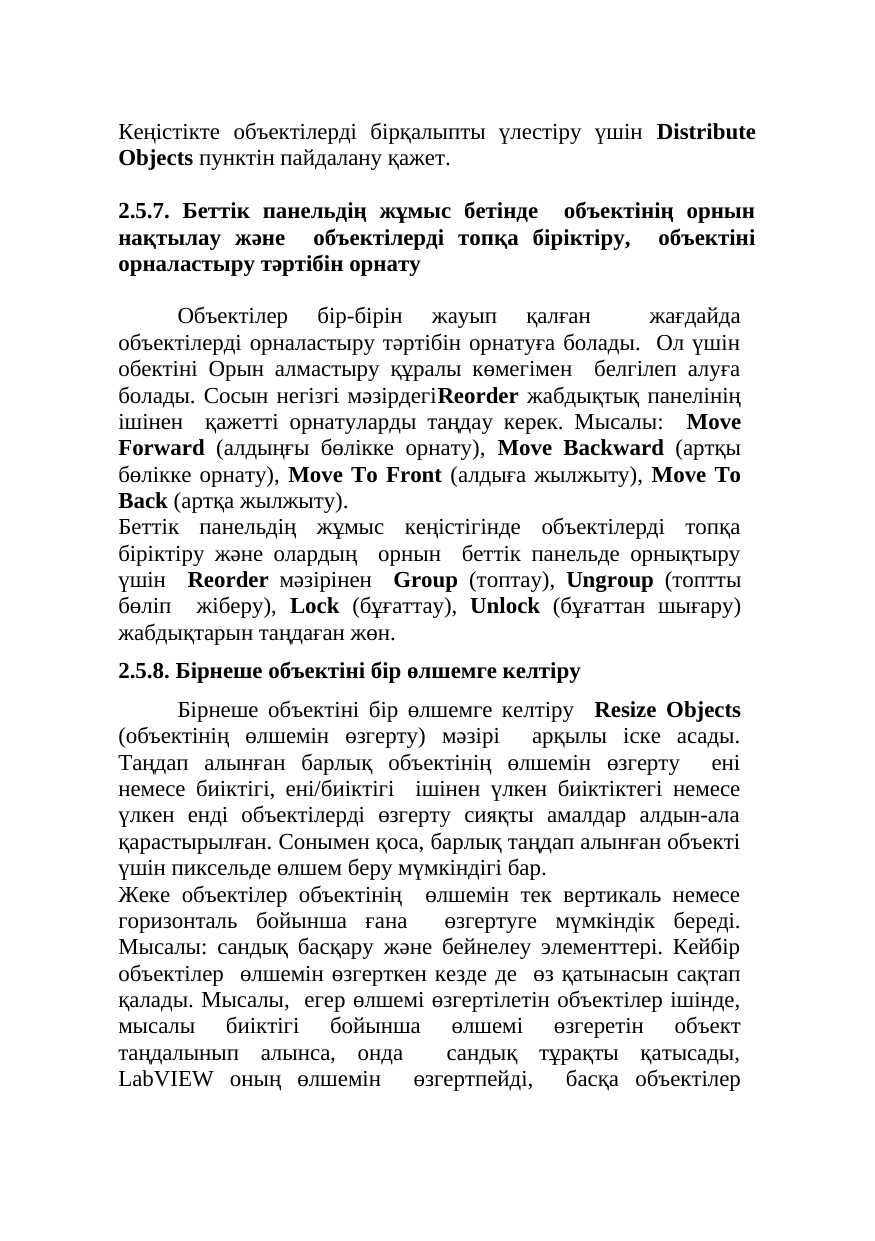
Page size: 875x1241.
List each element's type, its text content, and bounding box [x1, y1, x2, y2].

text Беттік панельдің жұмыс кеңістігінде объектілерді топқа біріктіру және олардың орнын беттік панельде орнықтыру үшін Reorder мәзірінен Group (топтау), Ungroup (топтты бөліп жіберу), Lock (бұғаттау), Unlock (бұғаттан шығару) жабдықтарын таңдаған жөн. [118, 513, 741, 645]
text 2.5.7. Беттік панельдің жұмыс бетінде объектінің орнын нақтылау және объектілерді топқа біріктіру, объектіні орналастыру тәртібін орнату [118, 197, 756, 276]
text Объектілер бір-бірін жауып қалған жағдайда объектілерді орналастыру тәртібін орнатуға болады. Ол үшін обектіні Орын алмастыру құралы көмегімен белгілеп алуға болады. Сосын негізгі мәзірдегіReorder жабдықтық панелінің ішінен қажетті орнатуларды таңдау керек. Мысалы: Move Forward (алдыңғы бөлікке орнату), Move Backward (артқы бөлікке орнату), Move To Front (алдыға жылжыту), Move To Back (артқа жылжыту). [118, 303, 741, 513]
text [118, 881, 741, 1091]
text 2.5.8. Бірнеше объектіні бір өлшемге келтіру [118, 657, 741, 684]
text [118, 118, 756, 171]
text Бірнеше объектіні бір өлшемге келтіру Resize Objects (объектінің өлшемін өзгерту) мәзірі арқылы іске асады. Таңдап алынған барлық объектінің өлшемін өзгерту ені немесе биіктігі, ені/биіктігі ішінен үлкен биіктіктегі немесе үлкен енді объектілерді өзгерту сияқты амалдар алдын-ала қарастырылған. Сонымен қоса, барлық таңдап алынған объекті үшін пиксельде өлшем беру мүмкіндігі бар. [118, 696, 741, 881]
